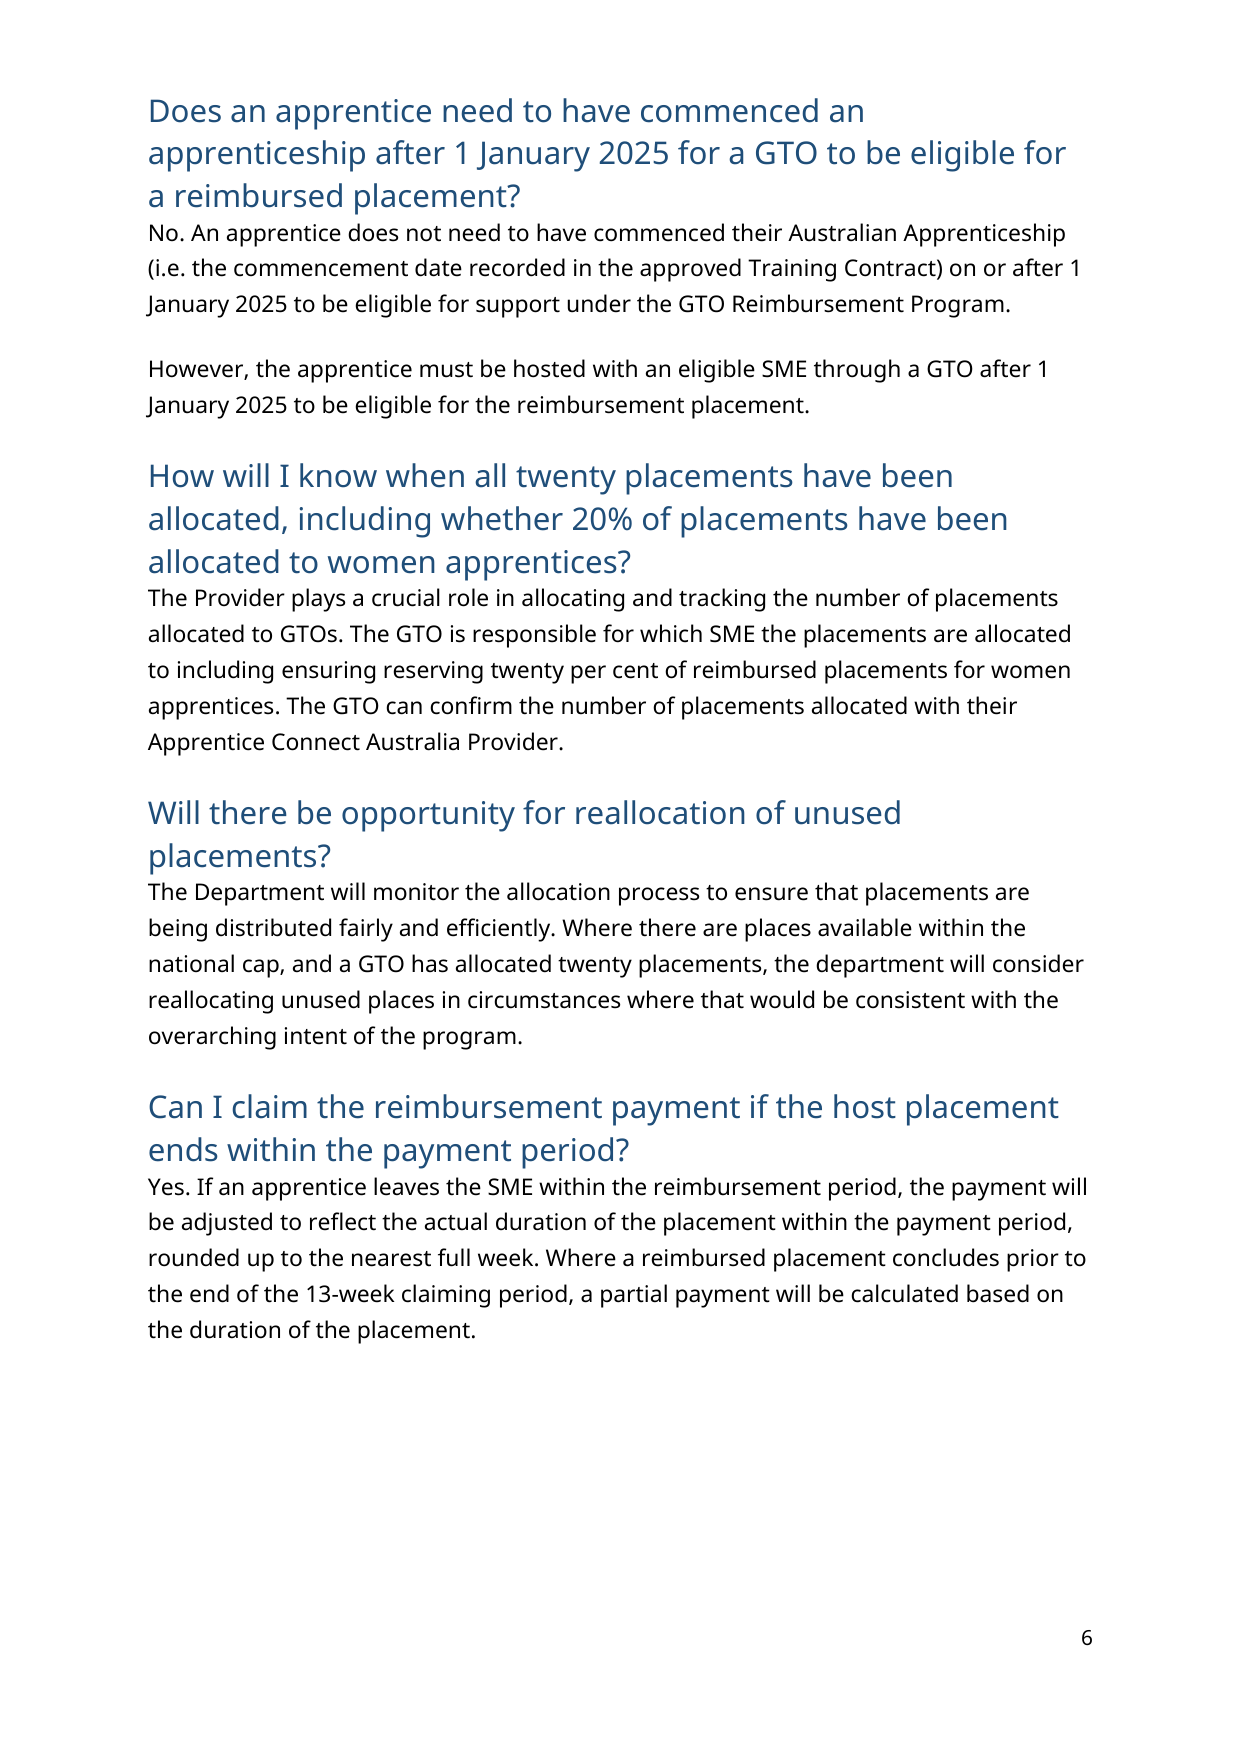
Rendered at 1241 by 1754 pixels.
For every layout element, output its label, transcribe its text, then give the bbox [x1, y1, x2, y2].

text The Department will monitor the allocation process to ensure that placements are being distributed fairly and efficiently. Where there are places available within the national cap, and a GTO has allocated twenty placements, the department will consider reallocating unused places in circumstances where that would be consistent with the overarching intent of the program. [148, 876, 1092, 1051]
text No. An apprentice does not need to have commenced their Australian Apprenticeship (i.e. the commencement date recorded in the approved Training Contract) on or after 1 January 2025 to be eligible for support under the GTO Reimbursement Program. [148, 216, 1092, 319]
subtitle Can I claim the reimbursement payment if the host placement ends within the payment period? [148, 1085, 1092, 1170]
text Yes. If an apprentice leaves the SME within the reimbursement period, the payment will be adjusted to reflect the actual duration of the placement within the payment period, rounded up to the nearest full week. Where a reimbursed placement concludes prior to the end of the 13-week claiming period, a partial payment will be calculated based on the duration of the placement. [148, 1170, 1092, 1345]
subtitle How will I know when all twenty placements have been allocated, including whether 20% of placements have been allocated to women apprentices? [148, 454, 1092, 582]
subtitle Does an apprentice need to have commenced an apprenticeship after 1 January 2025 for a GTO to be eligible for a reimbursed placement? [148, 89, 1092, 216]
text However, the apprentice must be hosted with an eligible SME through a GTO after 1 January 2025 to be eligible for the reimbursement placement. [148, 353, 1092, 421]
subtitle Will there be opportunity for reallocation of unused placements? [148, 791, 1092, 876]
text The Provider plays a crucial role in allocating and tracking the number of placements allocated to GTOs. The GTO is responsible for which SME the placements are allocated to including ensuring reserving twenty per cent of reimbursed placements for women apprentices. The GTO can confirm the number of placements allocated with their Apprentice Connect Australia Provider. [148, 582, 1092, 757]
